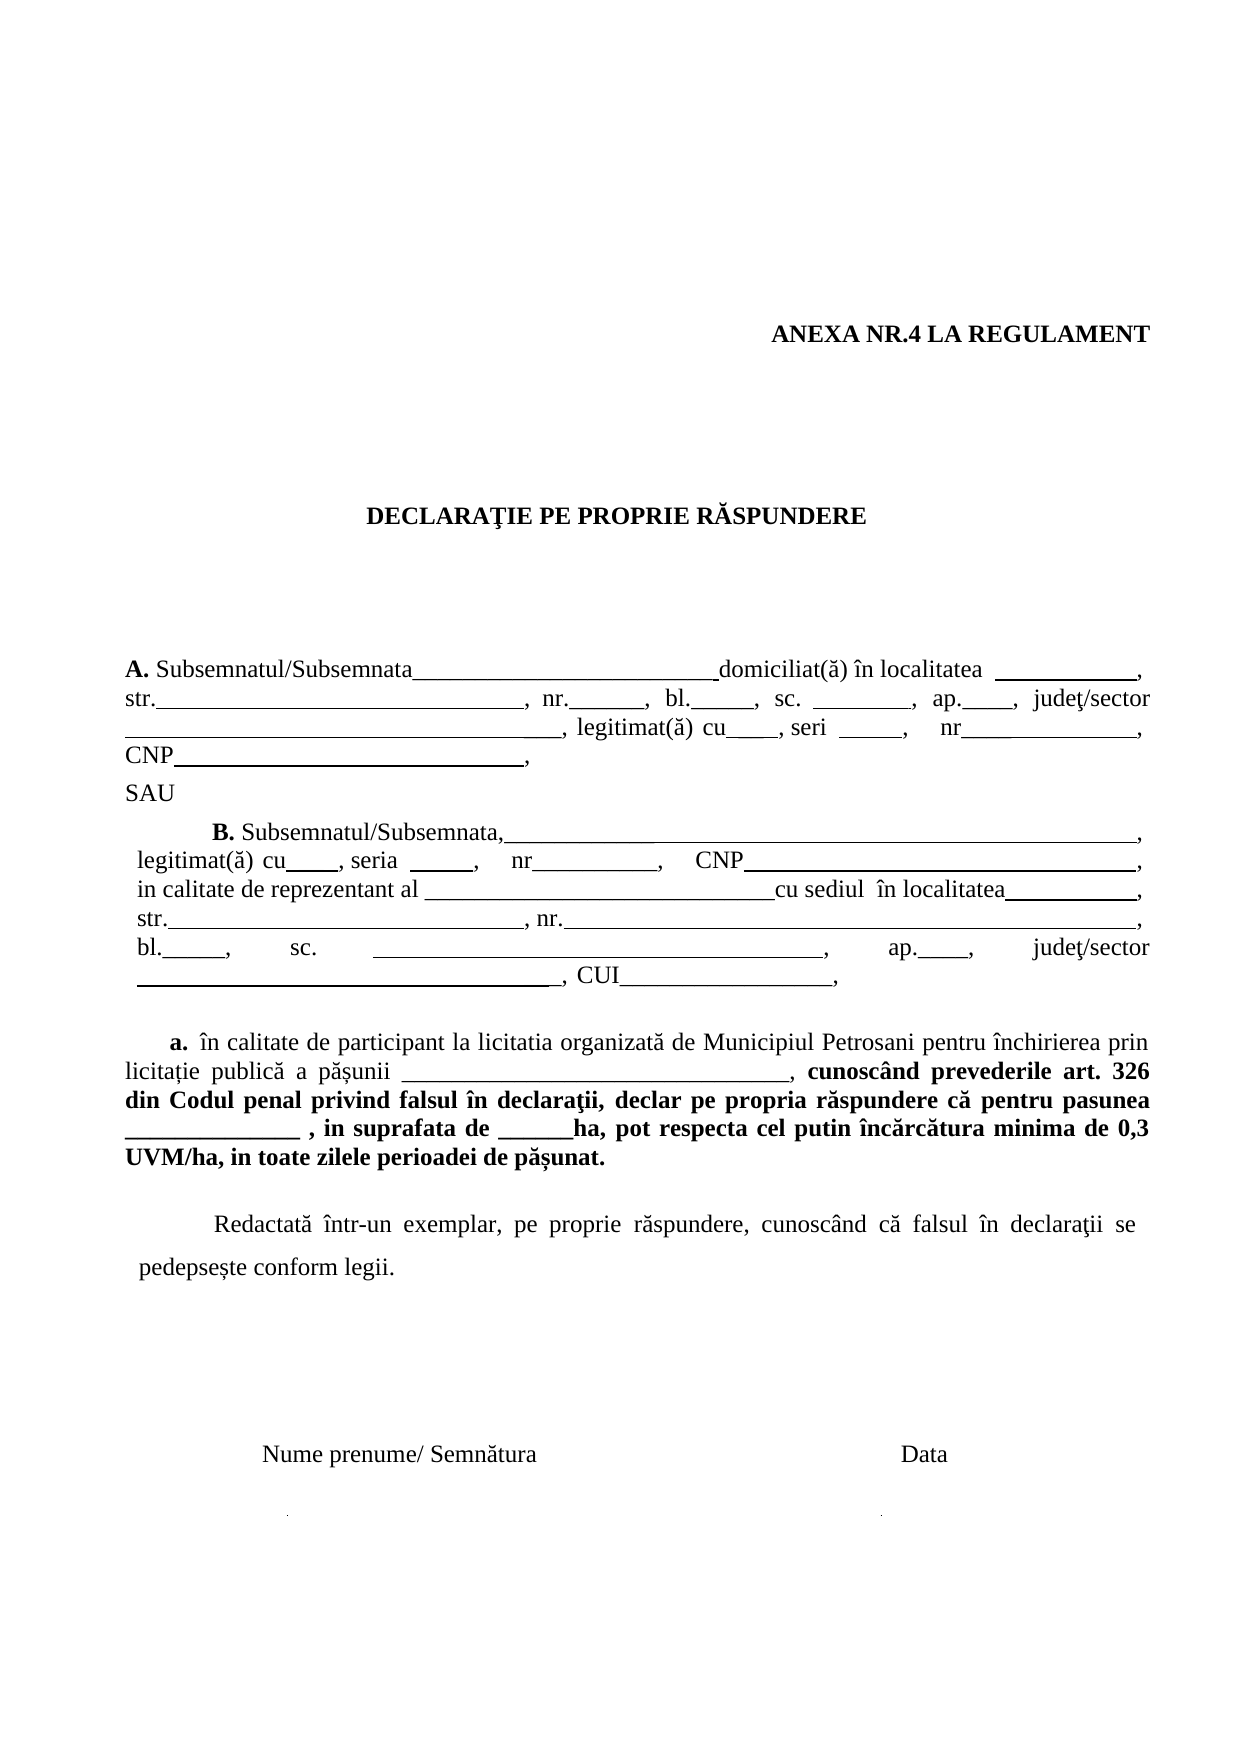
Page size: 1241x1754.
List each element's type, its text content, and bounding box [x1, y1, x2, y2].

list Subsemnatul/Subsemnata________________________ domiciliat(ă) în localitatea , str. , nr.______, bl._____, sc. , ap.____, judeţ/sector ___, legitimat(ă) cu __ , seri , nr____ , CNP , [125, 654, 1150, 769]
text ANEXA NR.4 LA REGULAMENT [125, 319, 1150, 347]
text Redactată într-un exemplar, pe proprie răspundere, cunoscând că falsul în declaraţii se pedepsește conform legii. [139, 1209, 1136, 1281]
text Nume prenume/ Semnătura Data [137, 1439, 1144, 1468]
text DECLARAŢIE PE PROPRIE RĂSPUNDERE [137, 501, 871, 529]
list SAU [125, 778, 1150, 807]
list în calitate de participant la licitatia organizată de Municipiul Petrosani pentru închirierea prin licitație publică a pășunii _______________________________, cunoscând prevederile art. 326 din Codul penal privind falsul în declaraţii, declar pe propria răspundere că pentru pasunea ______________ , in suprafata de ______ha, pot respecta cel putin încărcătura minima de 0,3 UVM/ha, in toate zilele perioadei de pășunat. [125, 1027, 1150, 1171]
list Subsemnatul/Subsemnata,____________ , legitimat(ă) cu __ , seria , nr__________, CNP , in calitate de reprezentant al ____________________________cu sediul în localitatea , str. , nr. , bl._____, sc. , ap.____, judeţ/sector ___, CUI_________________, [137, 817, 1150, 989]
